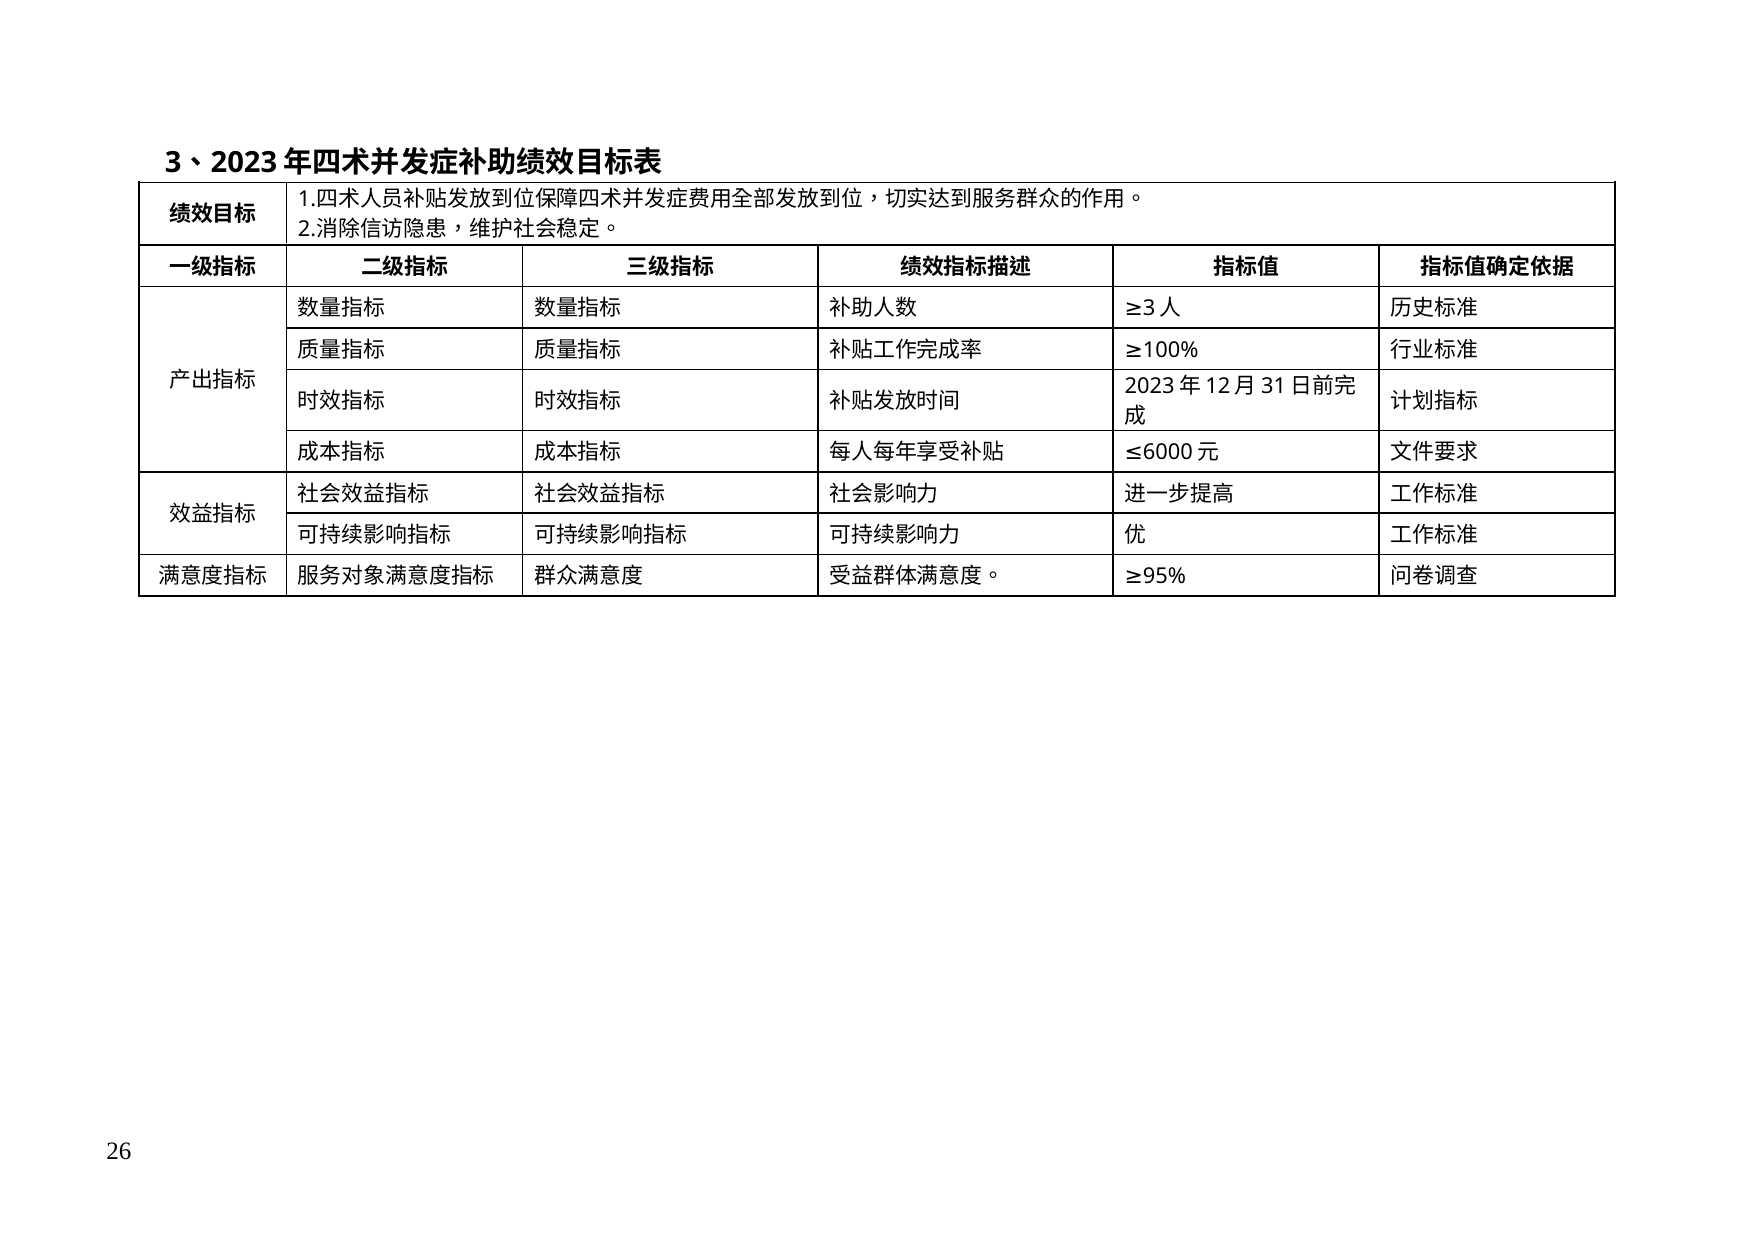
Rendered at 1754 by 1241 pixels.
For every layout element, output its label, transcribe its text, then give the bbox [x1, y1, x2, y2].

table_cell ≥100% [1114, 329, 1378, 368]
table_cell 质量指标 [523, 329, 817, 368]
table_cell 2023年12月31日前完成 [1114, 370, 1378, 429]
table_cell 补贴发放时间 [819, 370, 1112, 429]
table_cell 行业标准 [1380, 329, 1614, 368]
table_header 指标值 [1114, 246, 1378, 286]
table_cell ≥3人 [1114, 287, 1378, 327]
table_header 绩效目标 [140, 183, 286, 243]
table_header 三级指标 [523, 246, 817, 286]
table_cell 补贴工作完成率 [819, 329, 1112, 368]
table_cell 问卷调查 [1380, 555, 1614, 595]
table_cell 计划指标 [1380, 370, 1614, 429]
table_cell 工作标准 [1380, 514, 1614, 554]
table_cell 数量指标 [523, 287, 817, 327]
table_cell 可持续影响指标 [523, 514, 817, 554]
table_cell ≥95% [1114, 555, 1378, 595]
table_cell ≤6000元 [1114, 431, 1378, 471]
table_cell 质量指标 [287, 329, 522, 368]
table_cell 历史标准 [1380, 287, 1614, 327]
table_cell 优 [1114, 514, 1378, 554]
table_cell 时效指标 [287, 370, 522, 429]
table_cell 产出指标 [140, 287, 286, 471]
table_cell 成本指标 [523, 431, 817, 471]
table_cell 时效指标 [523, 370, 817, 429]
table_cell 可持续影响指标 [287, 514, 522, 554]
table_cell 服务对象满意度指标 [287, 555, 522, 595]
table_cell 可持续影响力 [819, 514, 1112, 554]
table_cell 社会影响力 [819, 473, 1112, 512]
table_header 指标值确定依据 [1380, 246, 1614, 286]
table_cell 社会效益指标 [287, 473, 522, 512]
table_cell 效益指标 [140, 473, 286, 554]
table_cell 进一步提高 [1114, 473, 1378, 512]
table_cell 补助人数 [819, 287, 1112, 327]
table_cell 每人每年享受补贴 [819, 431, 1112, 471]
table_cell 满意度指标 [140, 555, 286, 595]
table_cell 工作标准 [1380, 473, 1614, 512]
table_cell 数量指标 [287, 287, 522, 327]
table_header 绩效指标描述 [819, 246, 1112, 286]
table_cell 社会效益指标 [523, 473, 817, 512]
table_cell 成本指标 [287, 431, 522, 471]
table_header 1.四术人员补贴发放到位保障四术并发症费用全部发放到位，切实达到服务群众的作用。 2.消除信访隐患，维护社会稳定。 [287, 183, 1614, 243]
text 3、2023年四术并发症补助绩效目标表 [106, 142, 1648, 181]
table_cell 受益群体满意度。 [819, 555, 1112, 595]
table_header 一级指标 [140, 246, 286, 286]
table_cell 文件要求 [1380, 431, 1614, 471]
table_header 二级指标 [287, 246, 522, 286]
table_cell 群众满意度 [523, 555, 817, 595]
